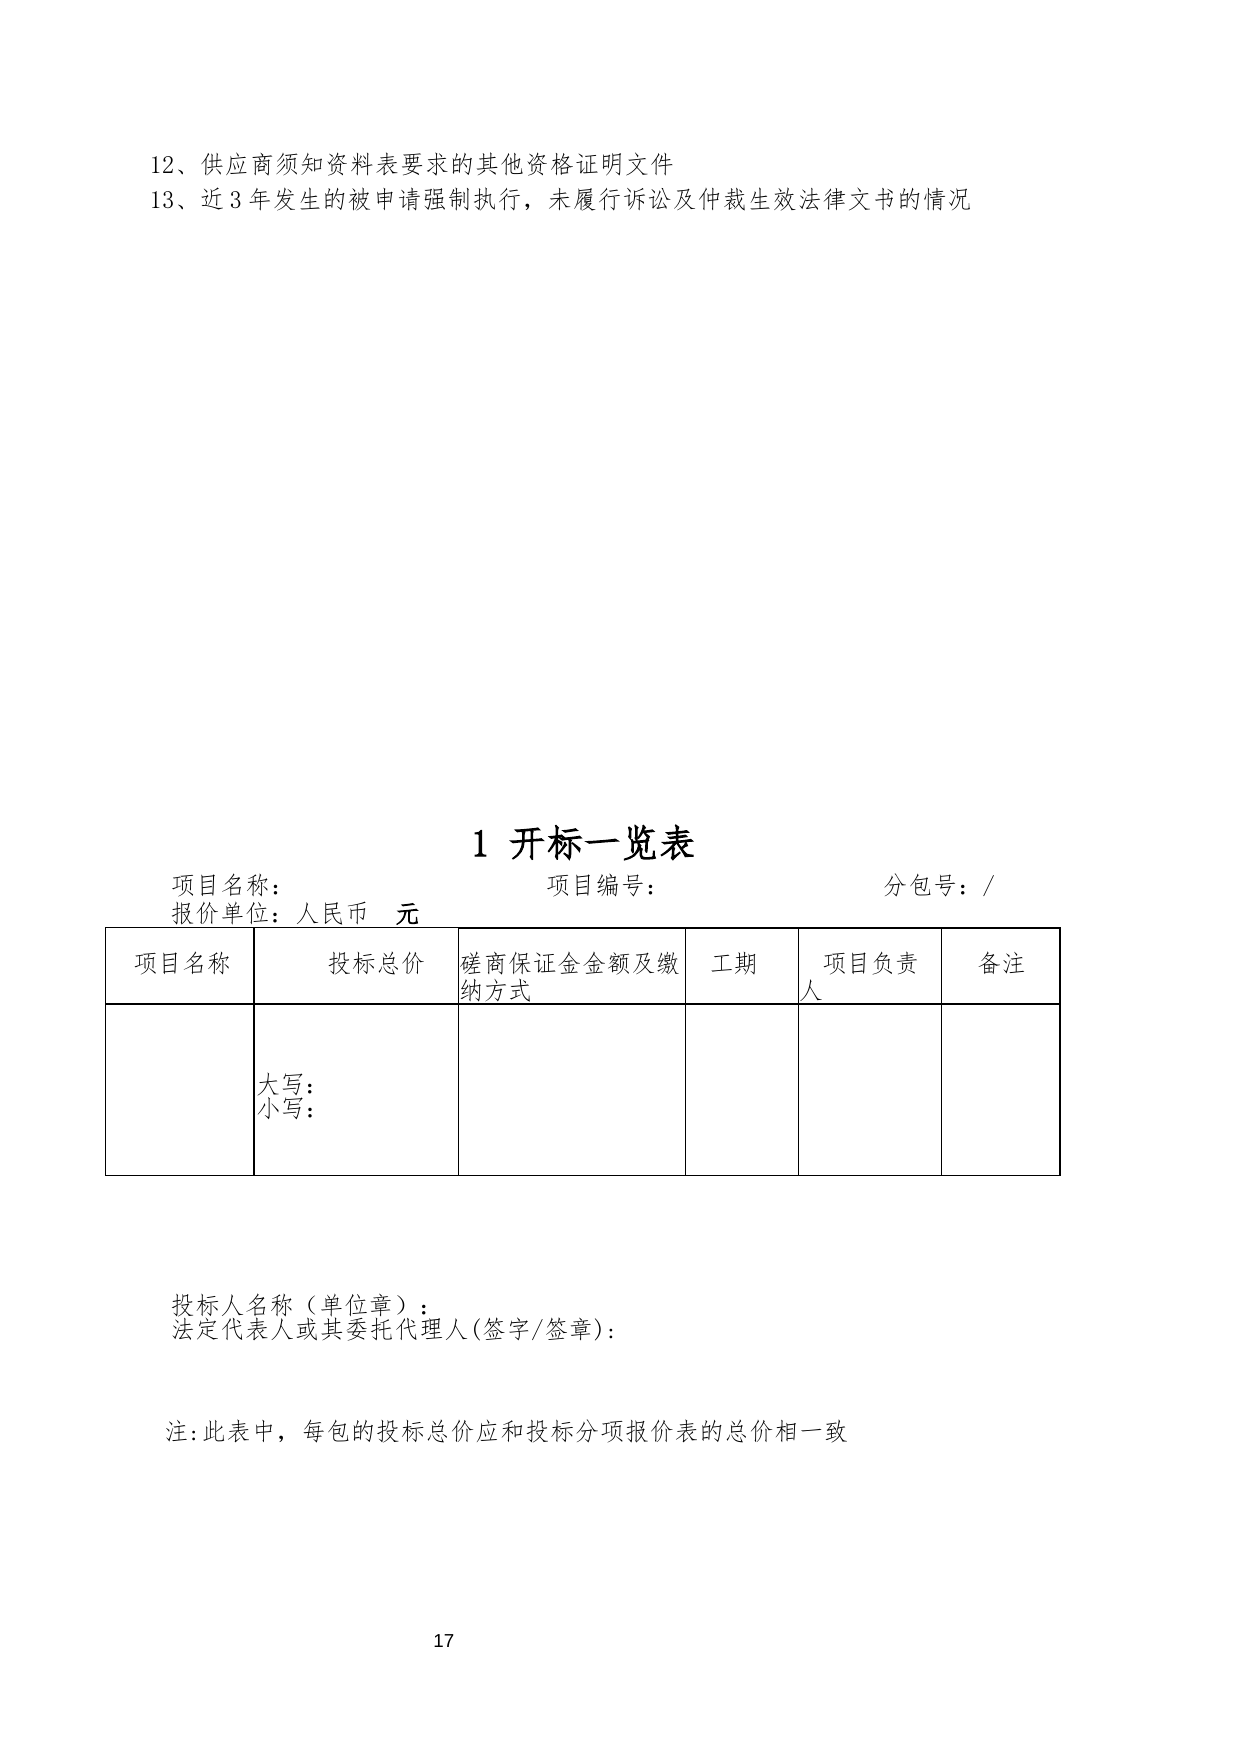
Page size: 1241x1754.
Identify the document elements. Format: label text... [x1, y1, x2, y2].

text 报价单位：人民币 元 [169, 902, 1061, 927]
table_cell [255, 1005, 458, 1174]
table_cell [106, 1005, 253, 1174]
list 12、供应商须知资料表要求的其他资格证明文件 [149, 149, 1061, 177]
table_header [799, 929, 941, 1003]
subtitle 1 开标一览表 [106, 818, 1061, 861]
text 法定代表人或其委托代理人(签字/签章): [170, 1318, 1061, 1344]
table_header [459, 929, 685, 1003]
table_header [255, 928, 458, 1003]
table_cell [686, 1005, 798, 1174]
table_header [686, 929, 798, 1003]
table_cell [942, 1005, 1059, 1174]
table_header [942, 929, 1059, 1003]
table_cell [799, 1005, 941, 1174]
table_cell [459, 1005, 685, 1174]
text 注:此表中，每包的投标总价应和投标分项报价表的总价相一致 [163, 1419, 1061, 1445]
text 项目名称： 项目编号： 分包号：/ [170, 874, 1061, 900]
text 投标人名称（单位章）： [170, 1289, 1061, 1318]
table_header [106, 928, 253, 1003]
list 13、近3年发生的被申请强制执行，未履行诉讼及仲裁生效法律文书的情况 [149, 183, 1061, 212]
